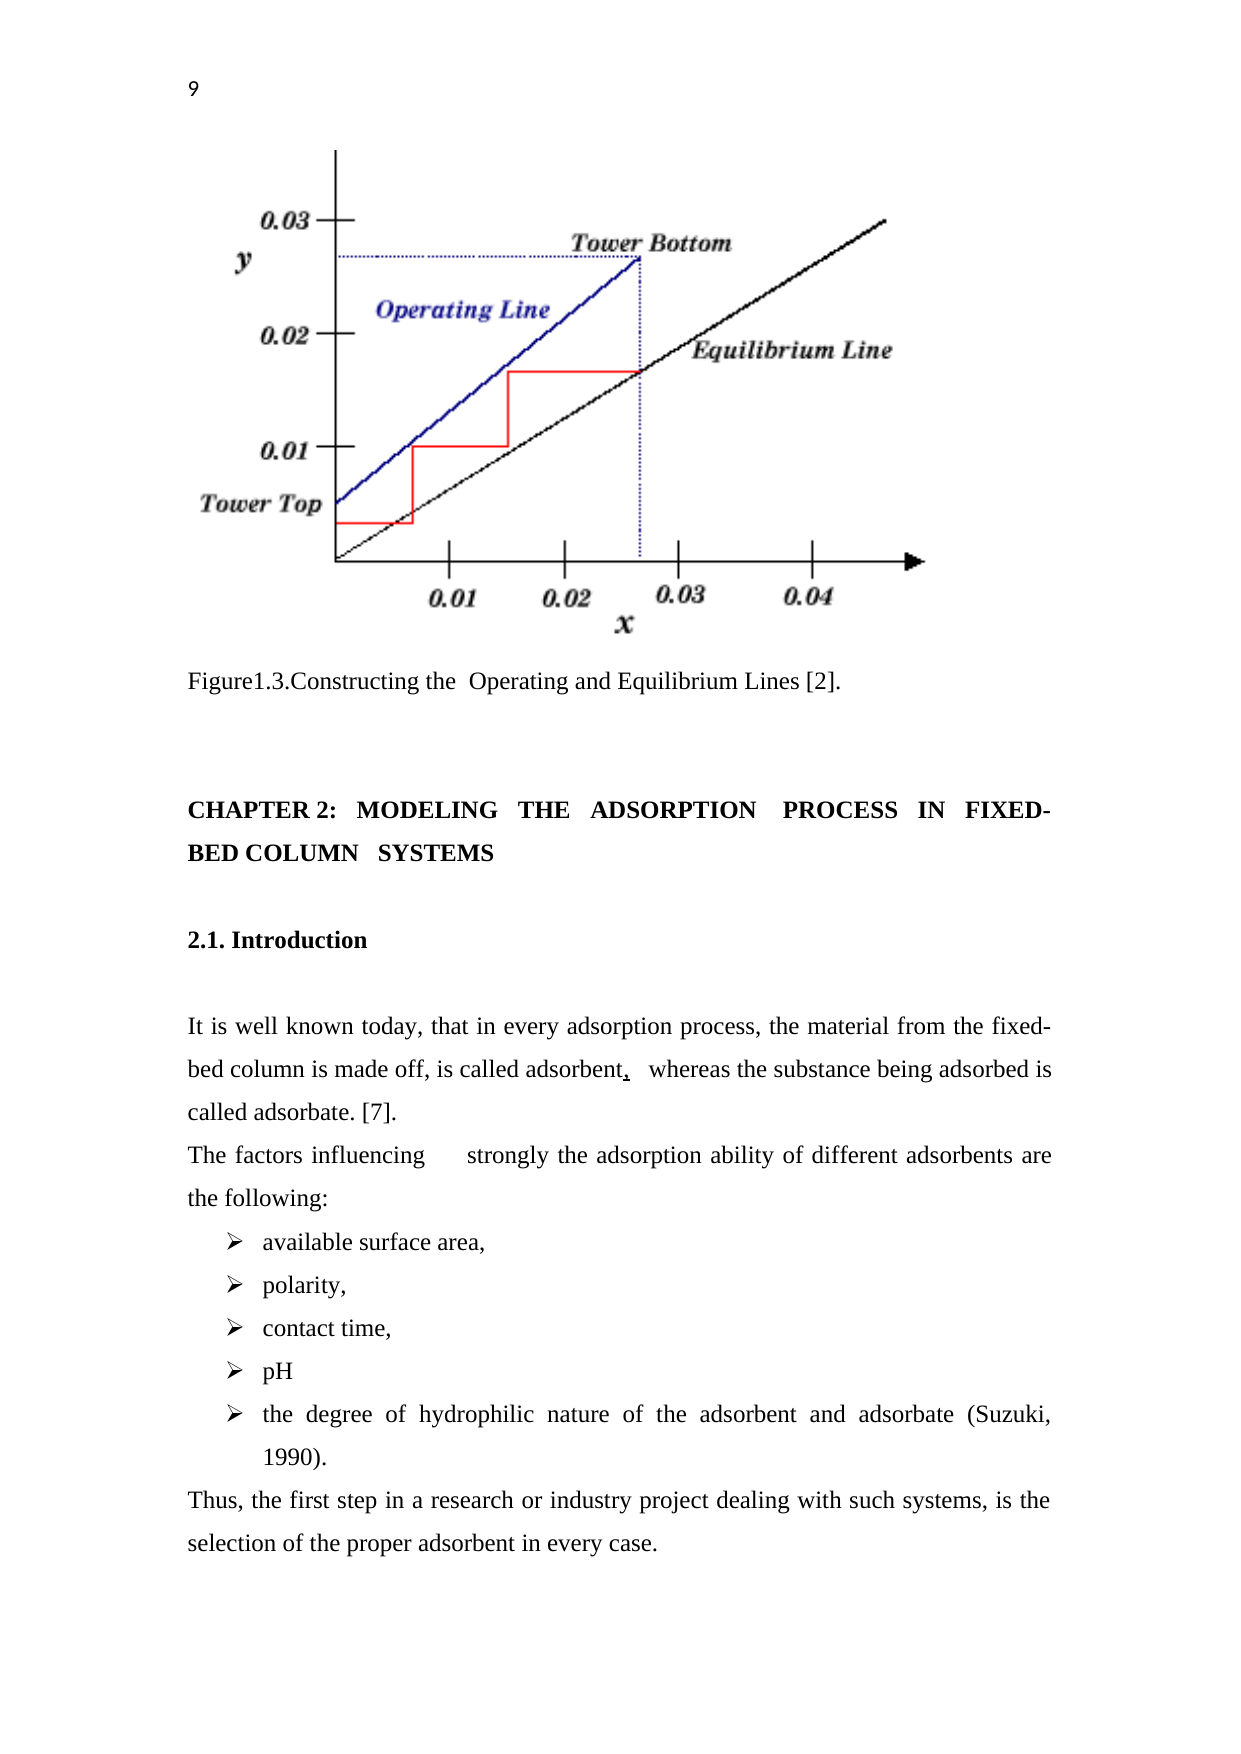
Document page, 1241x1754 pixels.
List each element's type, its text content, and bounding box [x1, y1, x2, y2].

text Figure1.3.Constructing the Operating and Equilibrium Lines [2]. [187, 666, 1053, 695]
text 2.1. Introduction [187, 925, 1053, 953]
list pH [225, 1356, 1053, 1385]
text It is well known today, that in every adsorption process, the material from the fixed-bed column is made off, is called adsorbent, whereas the substance being adsorbed is called adsorbate. [7]. [187, 1011, 1053, 1126]
list contact time, [225, 1313, 1053, 1342]
text Thus, the first step in a research or industry project dealing with such systems, is the selection of the proper adsorbent in every case. [187, 1485, 1053, 1557]
picture [187, 150, 966, 652]
text CHAPTER 2: MODELING THE ADSORPTION PROCESS IN FIXED-BED COLUMN SYSTEMS [187, 795, 1053, 867]
list available surface area, [225, 1227, 1053, 1255]
list the degree of hydrophilic nature of the adsorbent and adsorbate (Suzuki, 1990). [225, 1399, 1053, 1471]
text The factors influencing strongly the adsorption ability of different adsorbents are the following: [187, 1140, 1053, 1212]
list polarity, [225, 1270, 1053, 1298]
